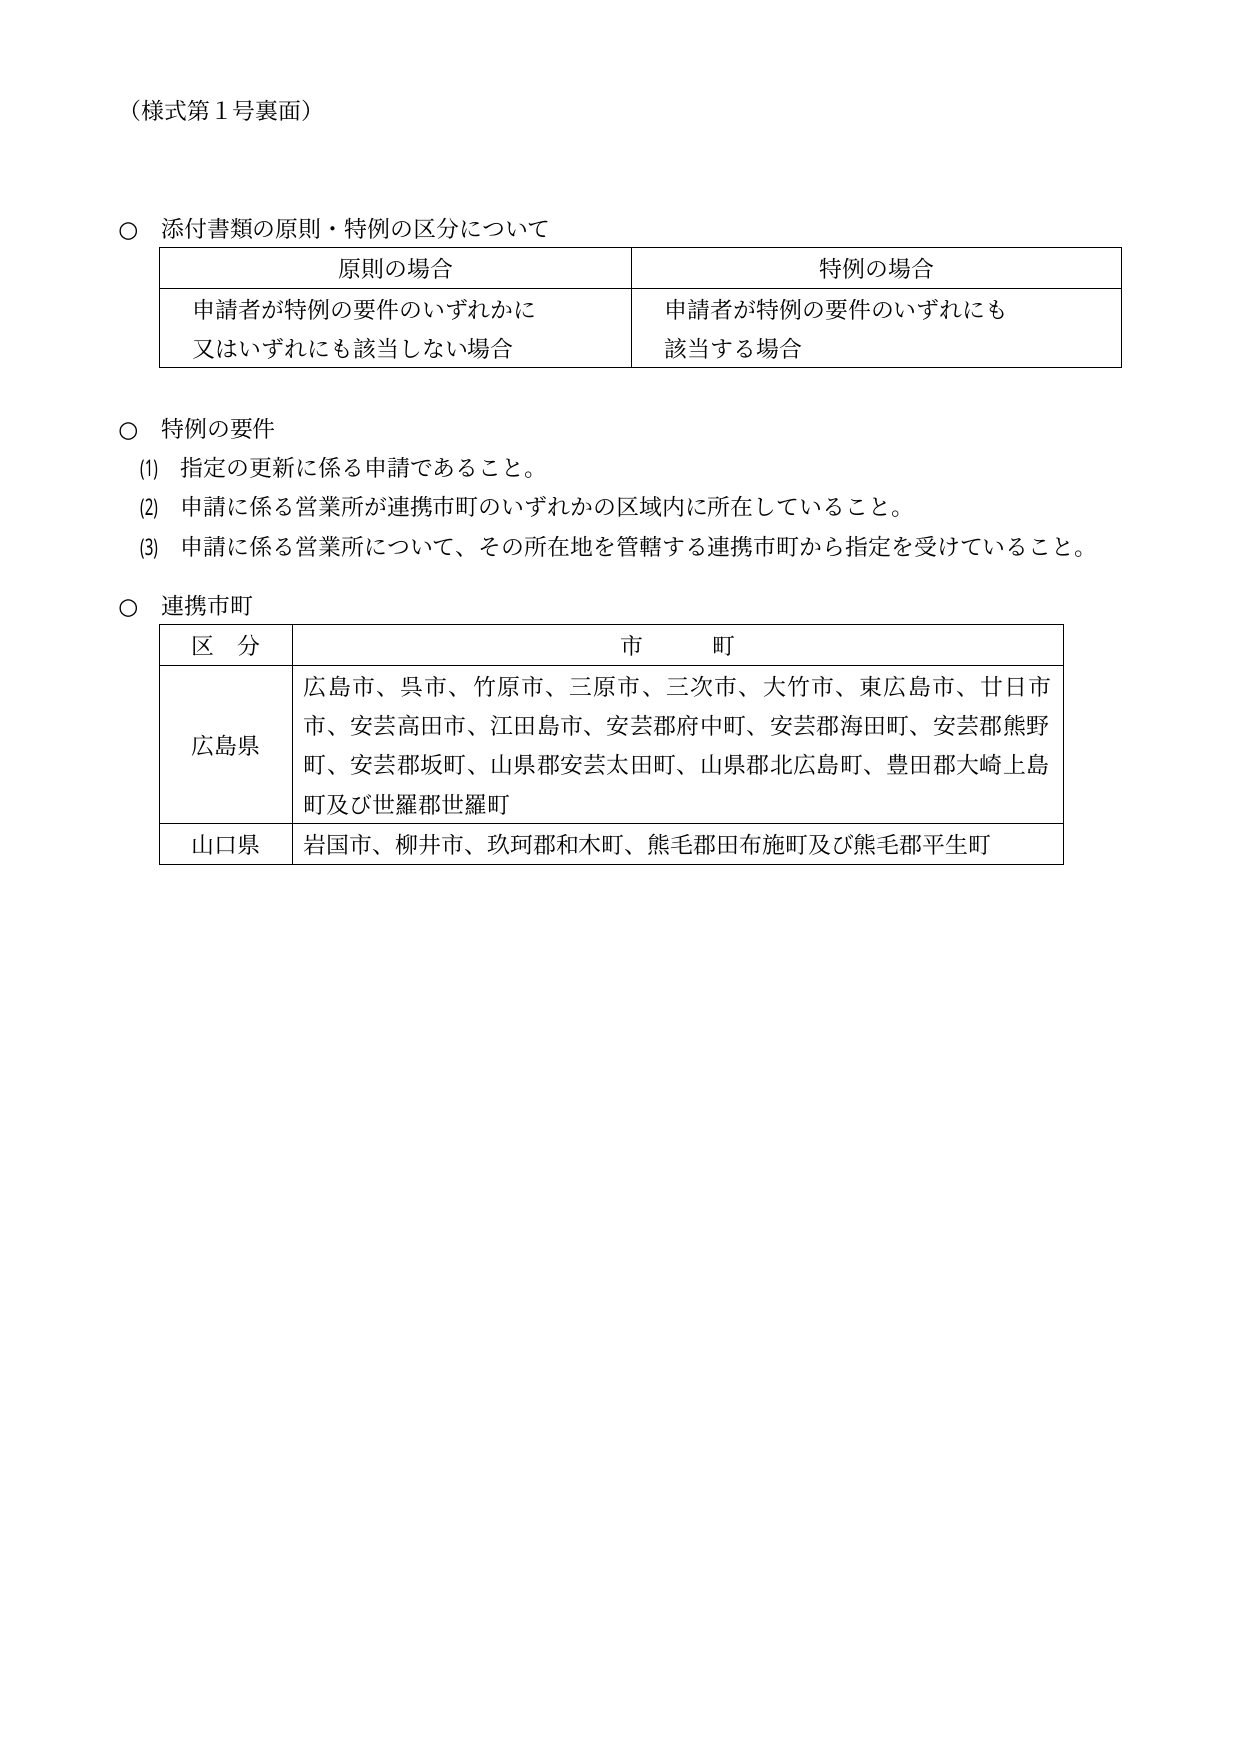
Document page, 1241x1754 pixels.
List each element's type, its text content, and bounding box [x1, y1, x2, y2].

table_header 原則の場合 [160, 248, 631, 287]
text ○ 特例の要件 [118, 408, 1122, 447]
table_header 特例の場合 [632, 248, 1121, 287]
table_cell 岩国市、柳井市、玖珂郡和木町、熊毛郡田布施町及び熊毛郡平生町 [293, 824, 1063, 863]
table_header 市 町 [293, 625, 1063, 664]
text ○ 連携市町 [118, 585, 1122, 624]
table_cell 広島県 [160, 666, 292, 823]
table_header 区 分 [160, 625, 292, 664]
table_cell 申請者が特例の要件のいずれかに 又はいずれにも該当しない場合 [160, 289, 631, 367]
text ○ 添付書類の原則・特例の区分について [118, 208, 1122, 247]
table_cell 申請者が特例の要件のいずれにも 該当する場合 [632, 289, 1121, 367]
text (2) 申請に係る営業所が連携市町のいずれかの区域内に所在していること。 [140, 486, 1122, 526]
text (1) 指定の更新に係る申請であること。 [140, 447, 1122, 486]
text (3) 申請に係る営業所について、その所在地を管轄する連携市町から指定を受けていること。 [140, 526, 1122, 565]
table_cell 山口県 [160, 824, 292, 863]
table_cell 広島市、呉市、竹原市、三原市、三次市、大竹市、東広島市、廿日市市、安芸高田市、江田島市、安芸郡府中町、安芸郡海田町、安芸郡熊野町、安芸郡坂町、山県郡安芸太田町、山県郡北広島町、豊田郡大崎上島町及び世羅郡世羅町 [293, 666, 1063, 823]
text （様式第１号裏面） [118, 89, 1122, 129]
